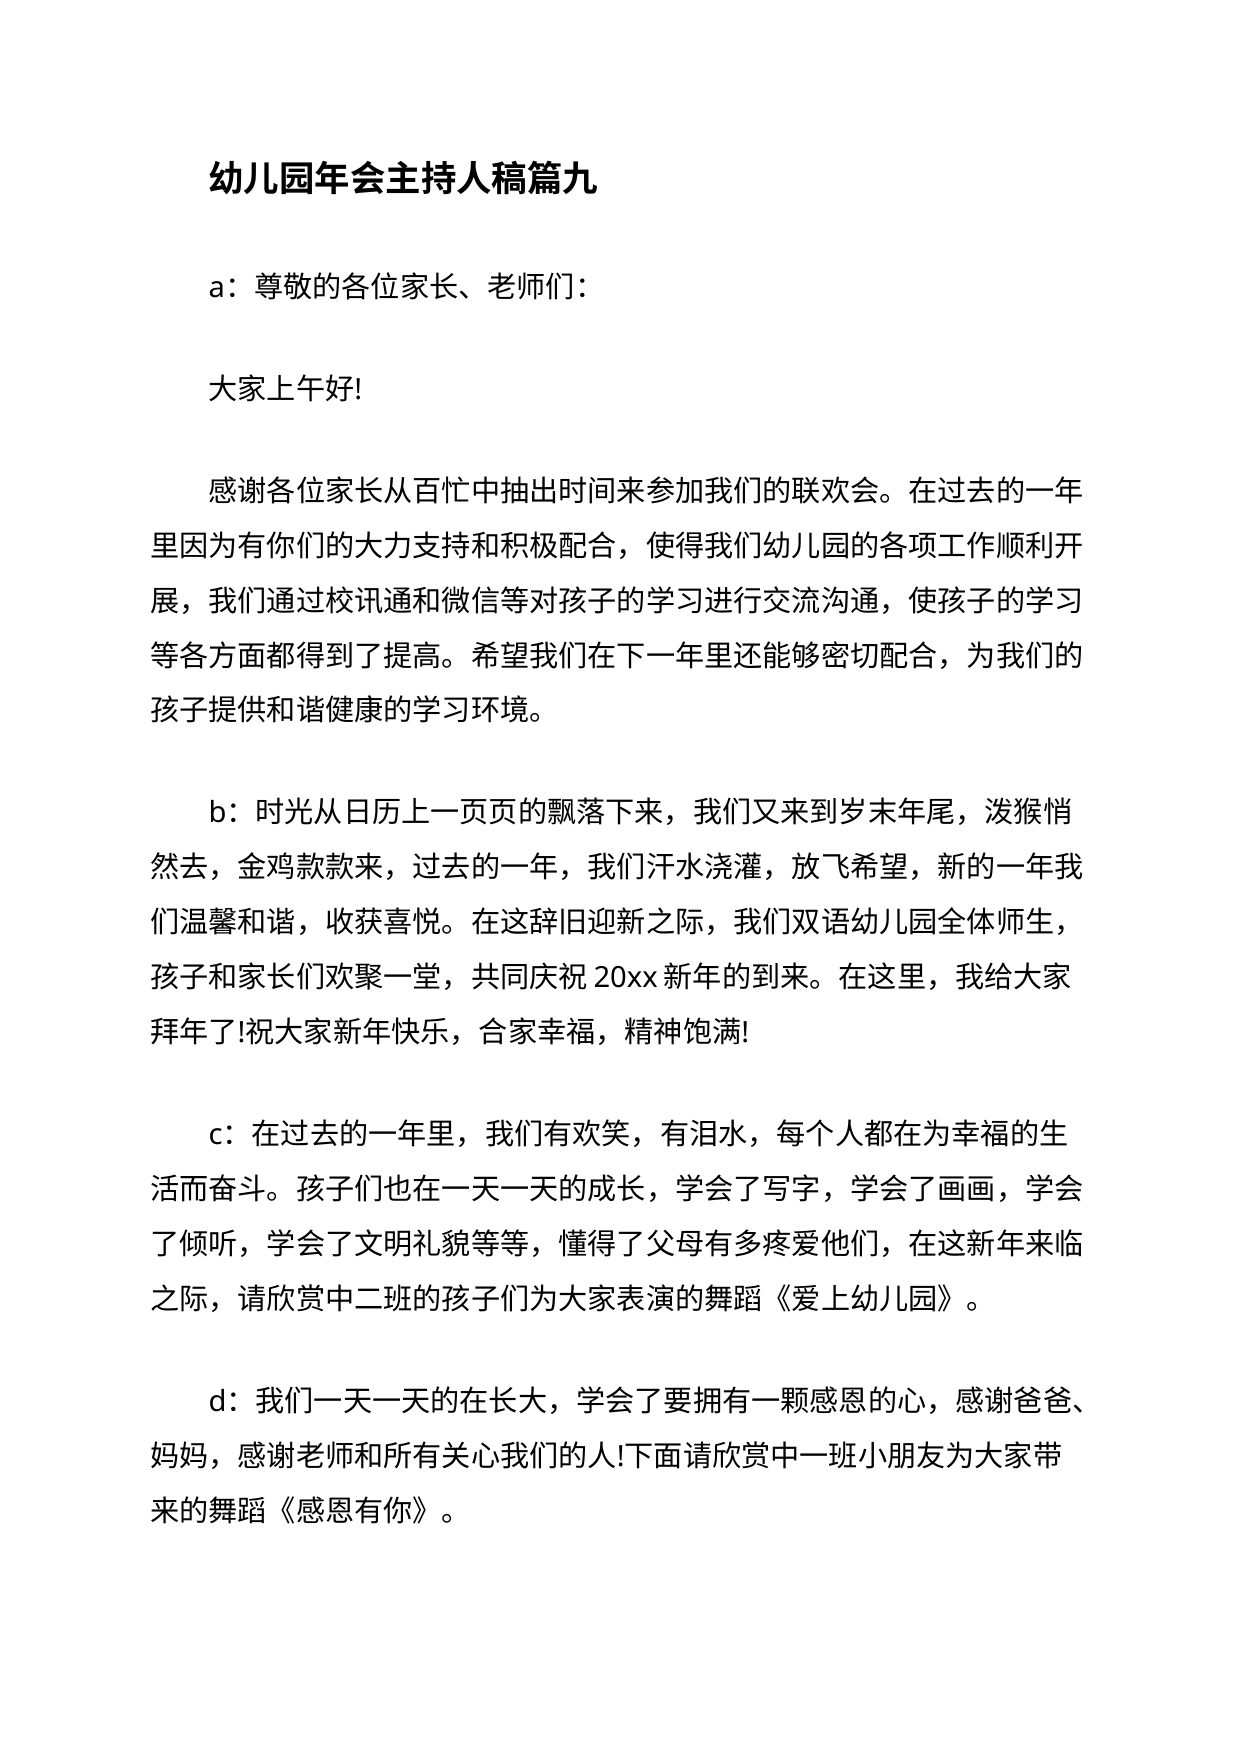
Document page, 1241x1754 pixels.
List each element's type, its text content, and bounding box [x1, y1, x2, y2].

text b：时光从日历上一页页的飘落下来，我们又来到岁末年尾，泼猴悄然去，金鸡款款来，过去的一年，我们汗水浇灌，放飞希望，新的一年我们温馨和谐，收获喜悦。在这辞旧迎新之际，我们双语幼儿园全体师生，孩子和家长们欢聚一堂，共同庆祝20xx新年的到来。在这里，我给大家拜年了!祝大家新年快乐，合家幸福，精神饱满! [150, 789, 1090, 1051]
text d：我们一天一天的在长大，学会了要拥有一颗感恩的心，感谢爸爸、妈妈，感谢老师和所有关心我们的人!下面请欣赏中一班小朋友为大家带来的舞蹈《感恩有你》。 [150, 1377, 1090, 1529]
text 感谢各位家长从百忙中抽出时间来参加我们的联欢会。在过去的一年里因为有你们的大力支持和积极配合，使得我们幼儿园的各项工作顺利开展，我们通过校讯通和微信等对孩子的学习进行交流沟通，使孩子的学习等各方面都得到了提高。希望我们在下一年里还能够密切配合，为我们的孩子提供和谐健康的学习环境。 [150, 467, 1090, 729]
text 幼儿园年会主持人稿篇九 [150, 150, 1090, 201]
text a：尊敬的各位家长、老师们： [150, 263, 1090, 306]
text 大家上午好! [150, 365, 1090, 408]
text c：在过去的一年里，我们有欢笑，有泪水，每个人都在为幸福的生活而奋斗。孩子们也在一天一天的成长，学会了写字，学会了画画，学会了倾听，学会了文明礼貌等等，懂得了父母有多疼爱他们，在这新年来临之际，请欣赏中二班的孩子们为大家表演的舞蹈《爱上幼儿园》。 [150, 1111, 1090, 1318]
